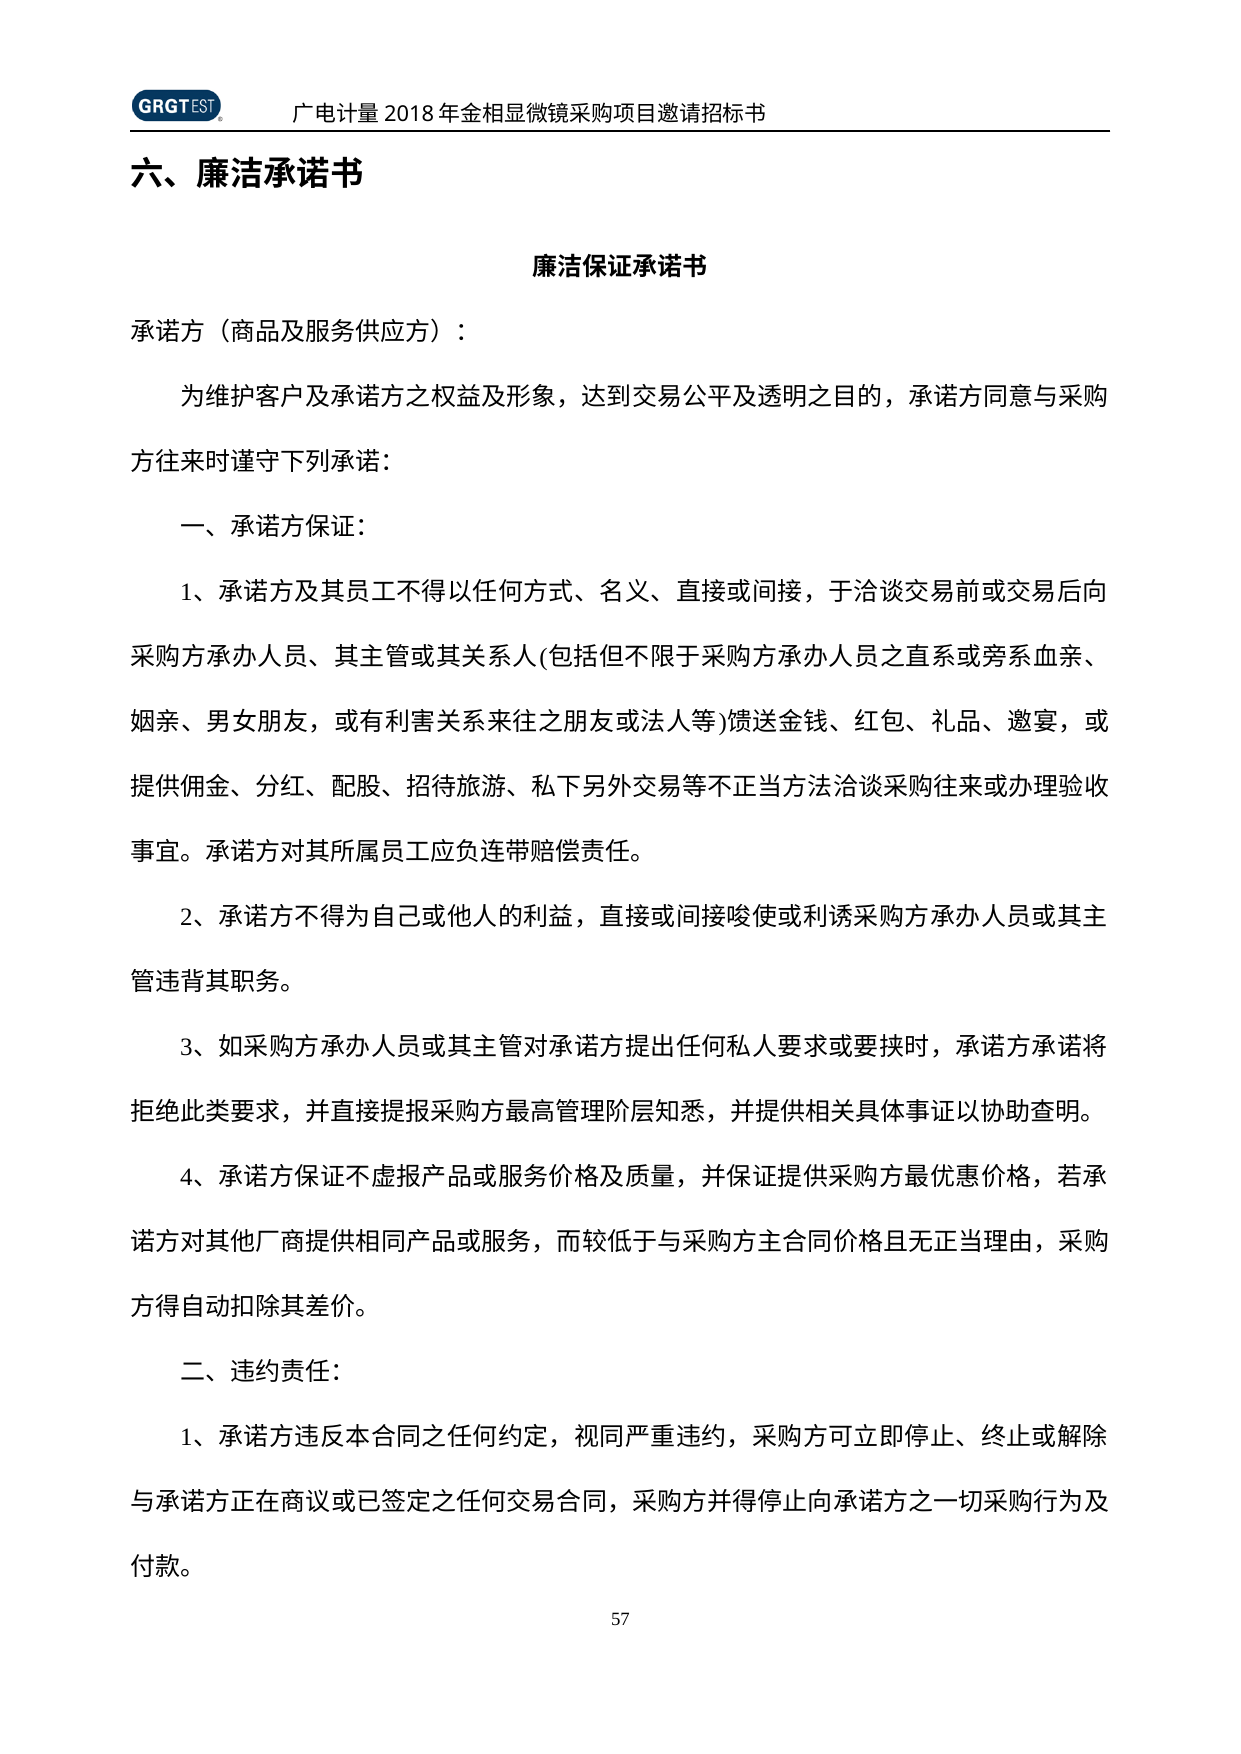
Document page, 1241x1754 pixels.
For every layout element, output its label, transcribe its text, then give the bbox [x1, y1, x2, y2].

text 1、承诺方违反本合同之任何约定，视同严重违约，采购方可立即停止、终止或解除与承诺方正在商议或已签定之任何交易合同，采购方并得停止向承诺方之一切采购行为及付款。 [130, 1402, 1110, 1597]
text 4、承诺方保证不虚报产品或服务价格及质量，并保证提供采购方最优惠价格，若承诺方对其他厂商提供相同产品或服务，而较低于与采购方主合同价格且无正当理由，采购方得自动扣除其差价。 [130, 1142, 1110, 1337]
text 一、承诺方保证： [130, 492, 1110, 557]
text 廉洁保证承诺书 [130, 232, 1110, 297]
text 3、如采购方承办人员或其主管对承诺方提出任何私人要求或要挟时，承诺方承诺将拒绝此类要求，并直接提报采购方最高管理阶层知悉，并提供相关具体事证以协助查明。 [130, 1012, 1110, 1142]
text 1、承诺方及其员工不得以任何方式、名义、直接或间接，于洽谈交易前或交易后向采购方承办人员、其主管或其关系人(包括但不限于采购方承办人员之直系或旁系血亲、姻亲、男女朋友，或有利害关系来往之朋友或法人等)馈送金钱、红包、礼品、邀宴，或提供佣金、分红、配股、招待旅游、私下另外交易等不正当方法洽谈采购往来或办理验收事宜。承诺方对其所属员工应负连带赔偿责任。 [130, 557, 1110, 882]
picture [129, 88, 224, 122]
text 承诺方（商品及服务供应方）： [130, 297, 1110, 362]
text 为维护客户及承诺方之权益及形象，达到交易公平及透明之目的，承诺方同意与采购方往来时谨守下列承诺： [130, 362, 1110, 492]
text 二、违约责任： [130, 1337, 1110, 1402]
text 2、承诺方不得为自己或他人的利益，直接或间接唆使或利诱采购方承办人员或其主管违背其职务。 [130, 882, 1110, 1012]
subtitle 六、廉洁承诺书 [130, 138, 1110, 203]
